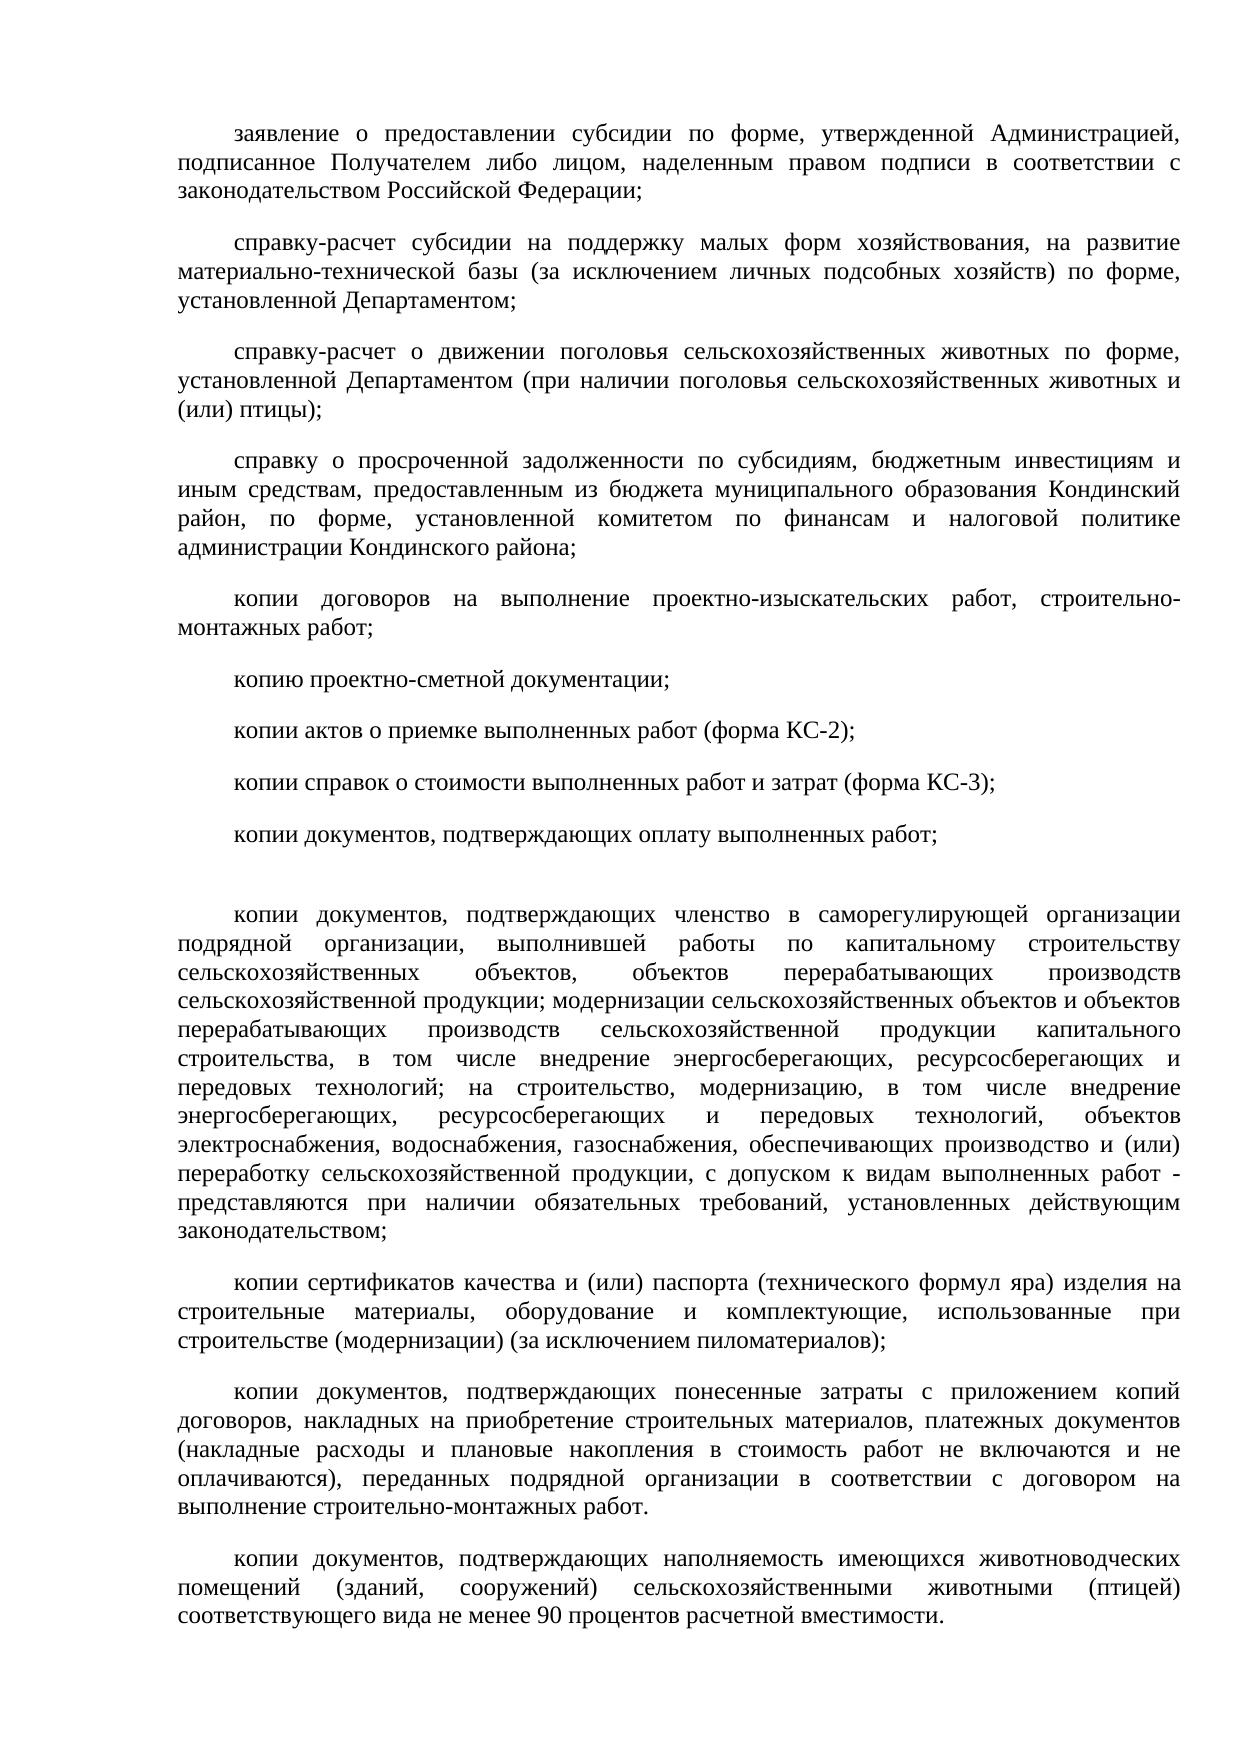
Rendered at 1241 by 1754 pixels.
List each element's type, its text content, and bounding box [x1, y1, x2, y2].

text справку о просроченной задолженности по субсидиям, бюджетным инвестициям и иным средствам, предоставленным из бюджета муниципального образования Кондинский район, по форме, установленной комитетом по финансам и налоговой политике администрации Кондинского района; [177, 446, 1181, 561]
text копии актов о приемке выполненных работ (форма КС-2); [177, 716, 1181, 744]
text копии справок о стоимости выполненных работ и затрат (форма КС-3); [177, 767, 1181, 796]
text заявление о предоставлении субсидии по форме, утвержденной Администрацией, подписанное Получателем либо лицом, наделенным правом подписи в соответствии с законодательством Российской Федерации; [177, 118, 1181, 204]
text копии документов, подтверждающих оплату выполненных работ; [177, 819, 1181, 848]
text копию проектно-сметной документации; [177, 664, 1181, 693]
text копии документов, подтверждающих понесенные затраты с приложением копий договоров, накладных на приобретение строительных материалов, платежных документов (накладные расходы и плановые накопления в стоимость работ не включаются и не оплачиваются), переданных подрядной организации в соответствии с договором на выполнение строительно-монтажных работ. [177, 1376, 1181, 1520]
text копии документов, подтверждающих членство в саморегулирующей организации подрядной организации, выполнившей работы по капитальному строительству сельскохозяйственных объектов, объектов перерабатывающих производств сельскохозяйственной продукции; модернизации сельскохозяйственных объектов и объектов перерабатывающих производств сельскохозяйственной продукции капитального строительства, в том числе внедрение энергосберегающих, ресурсосберегающих и передовых технологий; на строительство, модернизацию, в том числе внедрение энергосберегающих, ресурсосберегающих и передовых технологий, объектов электроснабжения, водоснабжения, газоснабжения, обеспечивающих производство и (или) переработку сельскохозяйственной продукции, с допуском к видам выполненных работ - представляются при наличии обязательных требований, установленных действующим законодательством; [177, 899, 1181, 1244]
text справку-расчет о движении поголовья сельскохозяйственных животных по форме, установленной Департаментом (при наличии поголовья сельскохозяйственных животных и (или) птицы); [177, 336, 1181, 423]
text копии сертификатов качества и (или) паспорта (технического формул яра) изделия на строительные материалы, оборудование и комплектующие, использованные при строительстве (модернизации) (за исключением пиломатериалов); [177, 1267, 1181, 1353]
text копии договоров на выполнение проектно-изыскательских работ, строительно-монтажных работ; [177, 583, 1181, 641]
text копии документов, подтверждающих наполняемость имеющихся животноводческих помещений (зданий, сооружений) сельскохозяйственными животными (птицей) соответствующего вида не менее 90 процентов расчетной вместимости. [177, 1543, 1181, 1629]
text справку-расчет субсидии на поддержку малых форм хозяйствования, на развитие материально-технической базы (за исключением личных подсобных хозяйств) по форме, установленной Департаментом; [177, 227, 1181, 313]
